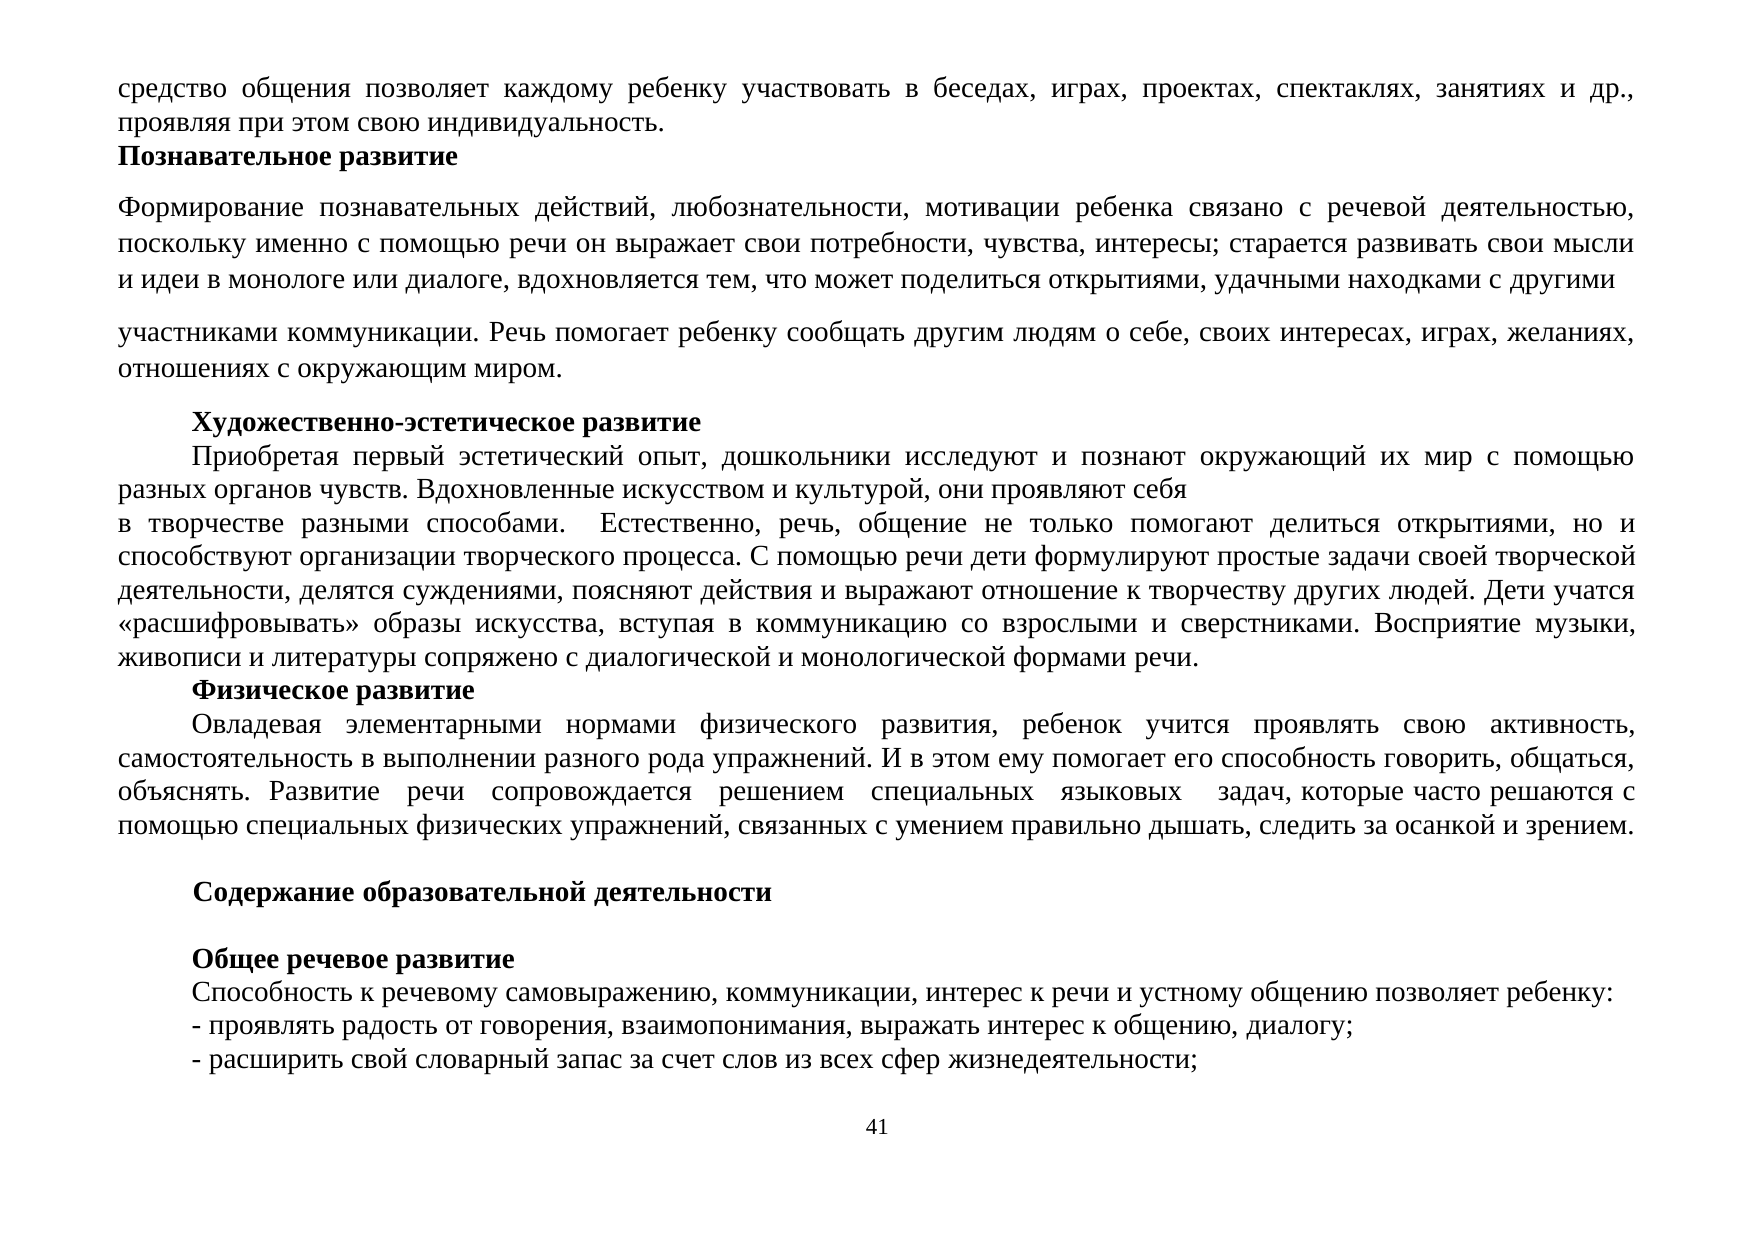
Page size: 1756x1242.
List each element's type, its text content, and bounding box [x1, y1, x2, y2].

subtitle Содержание образовательной деятельности Общее речевое развитие [191, 841, 772, 975]
subtitle Физическое развитие [191, 673, 1722, 706]
subtitle Художественно-эстетическое развитие [191, 404, 1722, 438]
subtitle Познавательное развитие [118, 138, 1722, 171]
list расширить свой словарный запас за счет слов из всех сфер жизнедеятельности; [191, 1041, 1722, 1075]
text Формирование познавательных действий, любознательности, мотивации ребенка связано с речевой деятельностью, поскольку именно с помощью речи он выражает свои потребности, чувства, интересы; старается развивать свои мысли и идеи в монологе или диалоге, вдохновляется тем, что может поделиться открытиями, удачными находками с другими [118, 189, 1636, 295]
text в творчестве разными способами. Естественно, речь, общение не только помогают делиться открытиями, но и способствуют организации творческого процесса. С помощью речи дети формулируют простые задачи своей творческой деятельности, делятся суждениями, поясняют действия и выражают отношение к творчеству других людей. Дети учатся «расшифровывать» образы искусства, вступая в коммуникацию со взрослыми и сверстниками. Восприятие музыки, живописи и литературы сопряжено с диалогической и монологической формами речи. [118, 505, 1637, 673]
text Овладевая элементарными нормами физического развития, ребенок учится проявлять свою активность, самостоятельность в выполнении разного рода упражнений. И в этом ему помогает его способность говорить, общаться, объяснять. Развитие речи сопровождается решением специальных языковых задач, которые часто решаются с помощью специальных физических упражнений, связанных с умением правильно дышать, следить за осанкой и зрением. [118, 706, 1637, 840]
text средство общения позволяет каждому ребенку участвовать в беседах, играх, проектах, спектаклях, занятиях и др., проявляя при этом свою индивидуальность. [118, 70, 1636, 137]
text Приобретая первый эстетический опыт, дошкольники исследуют и познают окружающий их мир с помощью разных органов чувств. Вдохновленные искусством и культурой, они проявляют себя [118, 438, 1636, 505]
list проявлять радость от говорения, взаимопонимания, выражать интерес к общению, диалогу; [191, 1008, 1722, 1041]
text Способность к речевому самовыражению, коммуникации, интерес к речи и устному общению позволяет ребенку: [191, 975, 1722, 1008]
text участниками коммуникации. Речь помогает ребенку сообщать другим людям о себе, своих интересах, играх, желаниях, отношениях с окружающим миром. [118, 314, 1636, 384]
